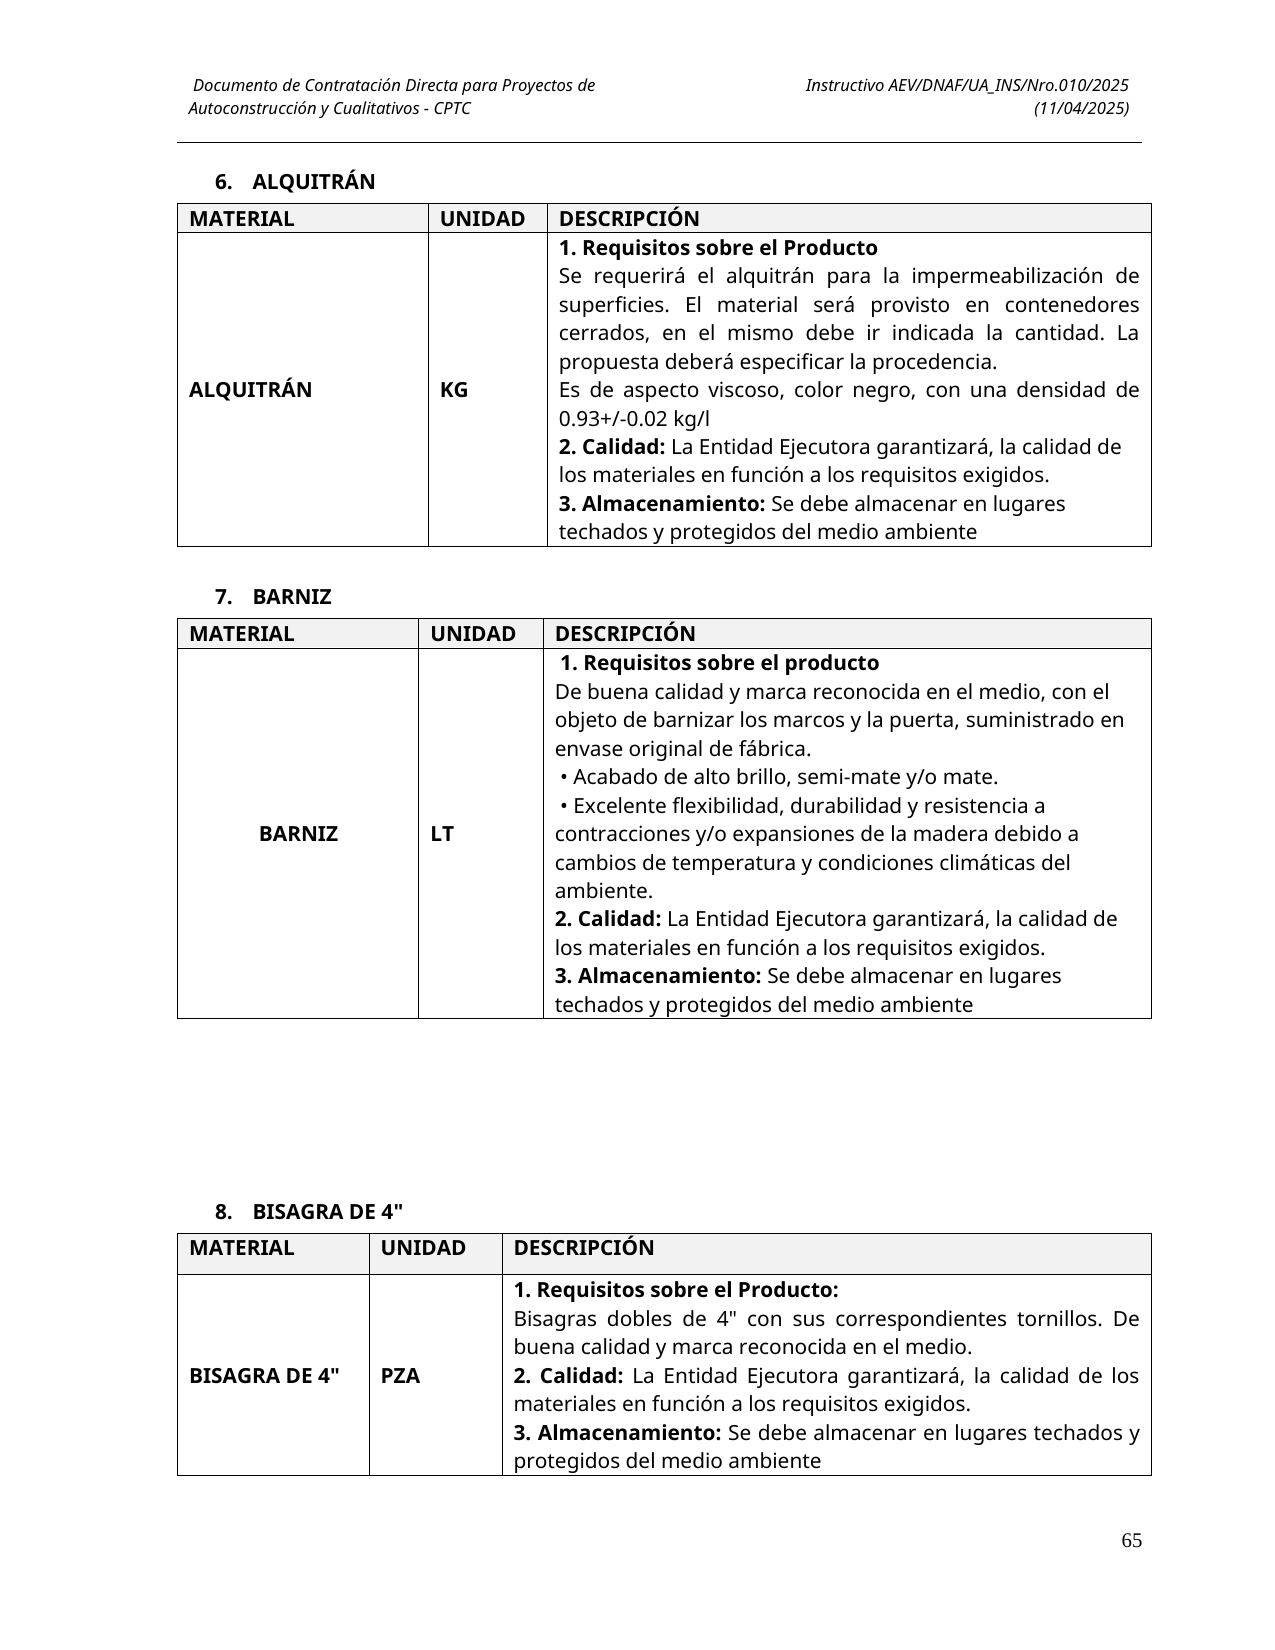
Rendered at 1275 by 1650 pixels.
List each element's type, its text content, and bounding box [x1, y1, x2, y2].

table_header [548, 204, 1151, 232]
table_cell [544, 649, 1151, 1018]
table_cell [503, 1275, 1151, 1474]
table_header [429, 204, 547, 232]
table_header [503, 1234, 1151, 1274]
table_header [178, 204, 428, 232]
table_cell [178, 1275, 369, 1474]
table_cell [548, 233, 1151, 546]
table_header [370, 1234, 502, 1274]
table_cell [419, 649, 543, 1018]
list BISAGRA DE 4" [215, 1197, 1142, 1225]
list BARNIZ [215, 582, 1142, 611]
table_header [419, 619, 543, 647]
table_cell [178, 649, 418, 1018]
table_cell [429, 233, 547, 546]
list ALQUITRÁN [215, 167, 1142, 196]
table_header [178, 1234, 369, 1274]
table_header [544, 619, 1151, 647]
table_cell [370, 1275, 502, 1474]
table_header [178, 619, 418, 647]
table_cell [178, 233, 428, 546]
